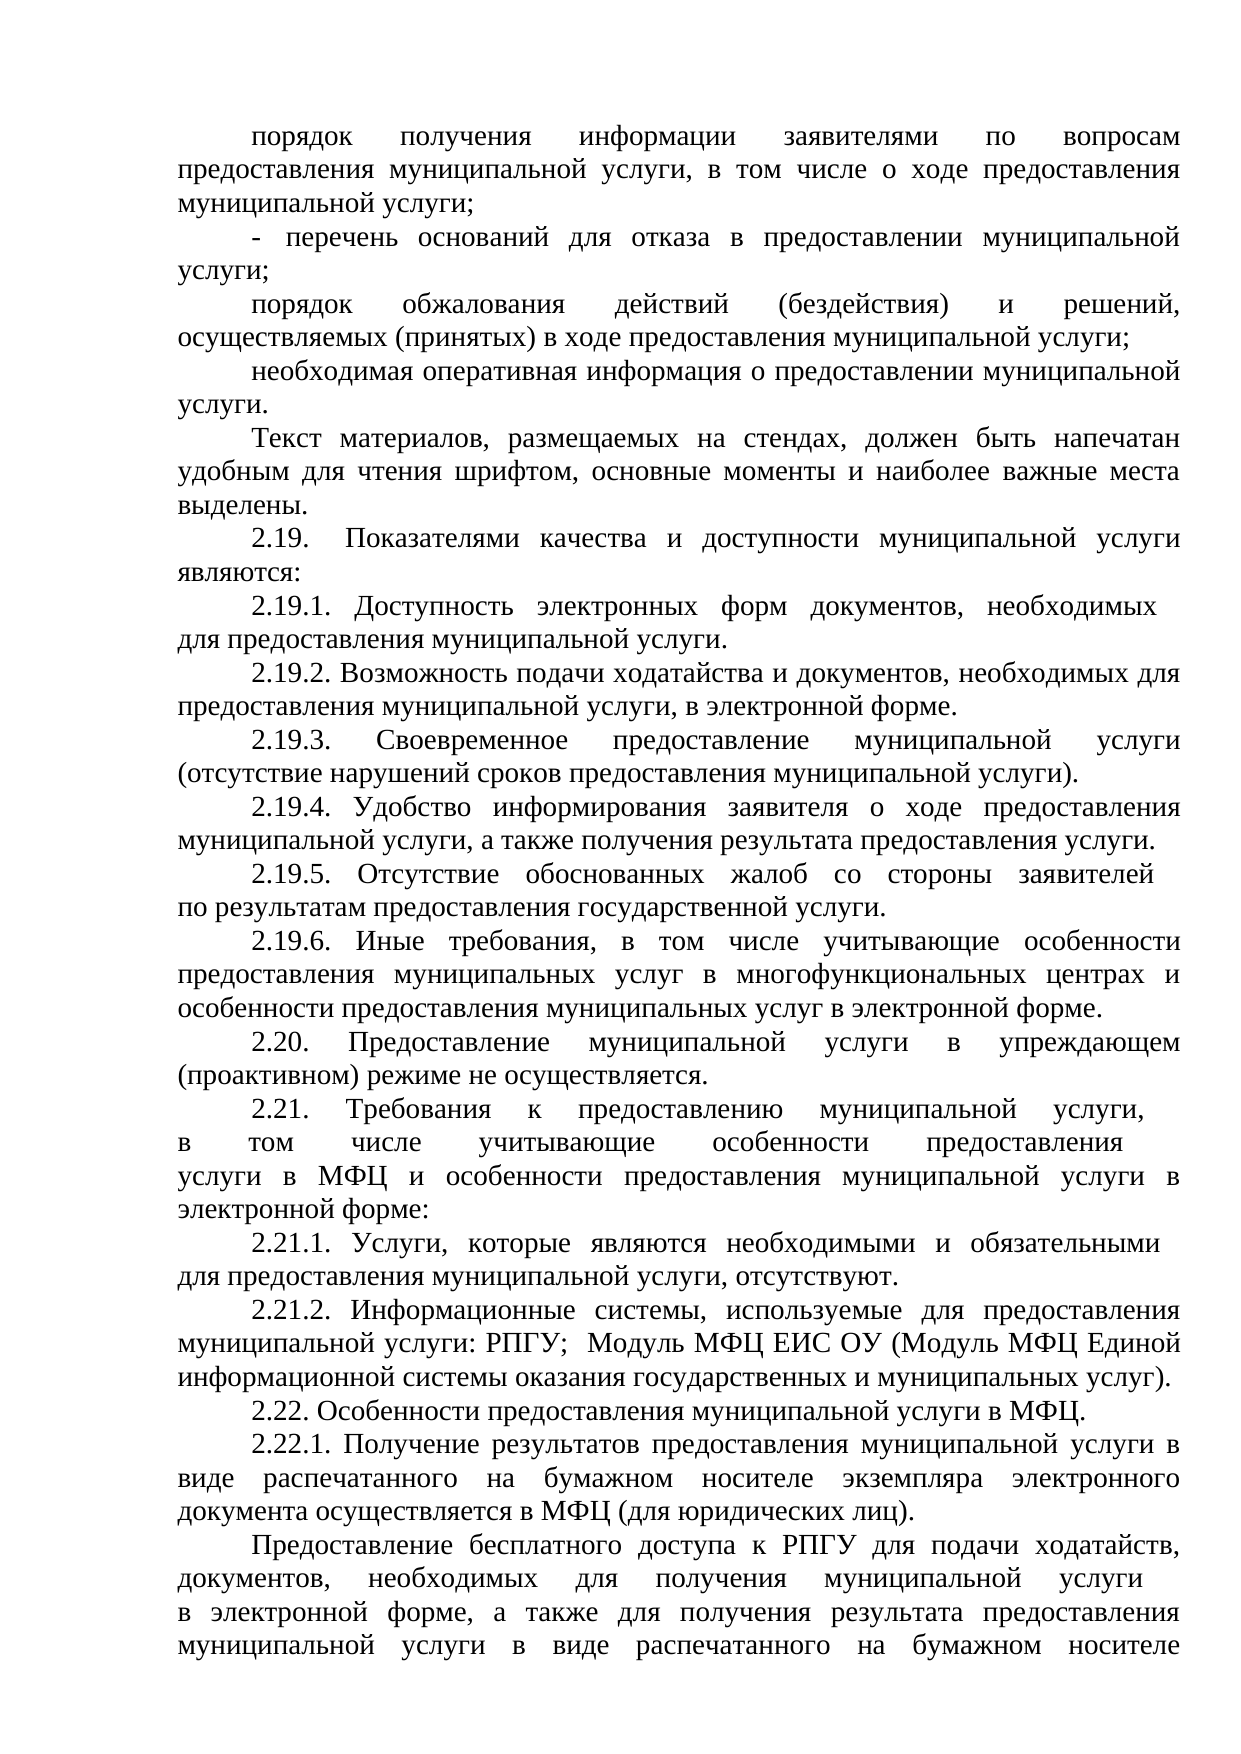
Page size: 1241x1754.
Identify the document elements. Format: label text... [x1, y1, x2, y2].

text 2.19.5. Отсутствие обоснованных жалоб со стороны заявителей по результатам предоставления государственной услуги. [177, 856, 1181, 923]
text - перечень оснований для отказа в предоставлении муниципальной услуги; [177, 219, 1181, 286]
text 2.19.4. Удобство информирования заявителя о ходе предоставления муниципальной услуги, а также получения результата предоставления услуги. [177, 789, 1181, 856]
text необходимая оперативная информация о предоставлении муниципальной услуги. [177, 353, 1181, 420]
text 2.22.1. Получение результатов предоставления муниципальной услуги в виде распечатанного на бумажном носителе экземпляра электронного документа осуществляется в МФЦ (для юридических лиц). [177, 1426, 1181, 1527]
text 2.21. Требования к предоставлению муниципальной услуги, в том числе учитывающие особенности предоставления услуги в МФЦ и особенности предоставления муниципальной услуги в электронной форме: [177, 1091, 1181, 1225]
text 2.19.2. Возможность подачи ходатайства и документов, необходимых для предоставления муниципальной услуги, в электронной форме. [177, 655, 1181, 722]
text 2.21.1. Услуги, которые являются необходимыми и обязательными для предоставления муниципальной услуги, отсутствуют. [177, 1225, 1181, 1292]
text 2.21.2. Информационные системы, используемые для предоставления муниципальной услуги: РПГУ; Модуль МФЦ ЕИС ОУ (Модуль МФЦ Единой информационной системы оказания государственных и муниципальных услуг). [177, 1292, 1181, 1393]
text 2.20. Предоставление муниципальной услуги в упреждающем (проактивном) режиме не осуществляется. [177, 1024, 1181, 1091]
subtitle 2.19. Показателями качества и доступности муниципальной услуги являются: [177, 521, 1181, 588]
text порядок получения информации заявителями по вопросам предоставления муниципальной услуги, в том числе о ходе предоставления муниципальной услуги; [177, 118, 1181, 219]
text Текст материалов, размещаемых на стендах, должен быть напечатан удобным для чтения шрифтом, основные моменты и наиболее важные места выделены. [177, 420, 1181, 521]
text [177, 1527, 1181, 1661]
text 2.22. Особенности предоставления муниципальной услуги в МФЦ. [177, 1393, 1181, 1426]
text 2.19.3. Своевременное предоставление муниципальной услуги (отсутствие нарушений сроков предоставления муниципальной услуги). [177, 722, 1181, 789]
text порядок обжалования действий (бездействия) и решений, осуществляемых (принятых) в ходе предоставления муниципальной услуги; [177, 286, 1181, 353]
text 2.19.1. Доступность электронных форм документов, необходимых для предоставления муниципальной услуги. [177, 588, 1181, 655]
text 2.19.6. Иные требования, в том числе учитывающие особенности предоставления муниципальных услуг в многофункциональных центрах и особенности предоставления муниципальных услуг в электронной форме. [177, 923, 1181, 1024]
